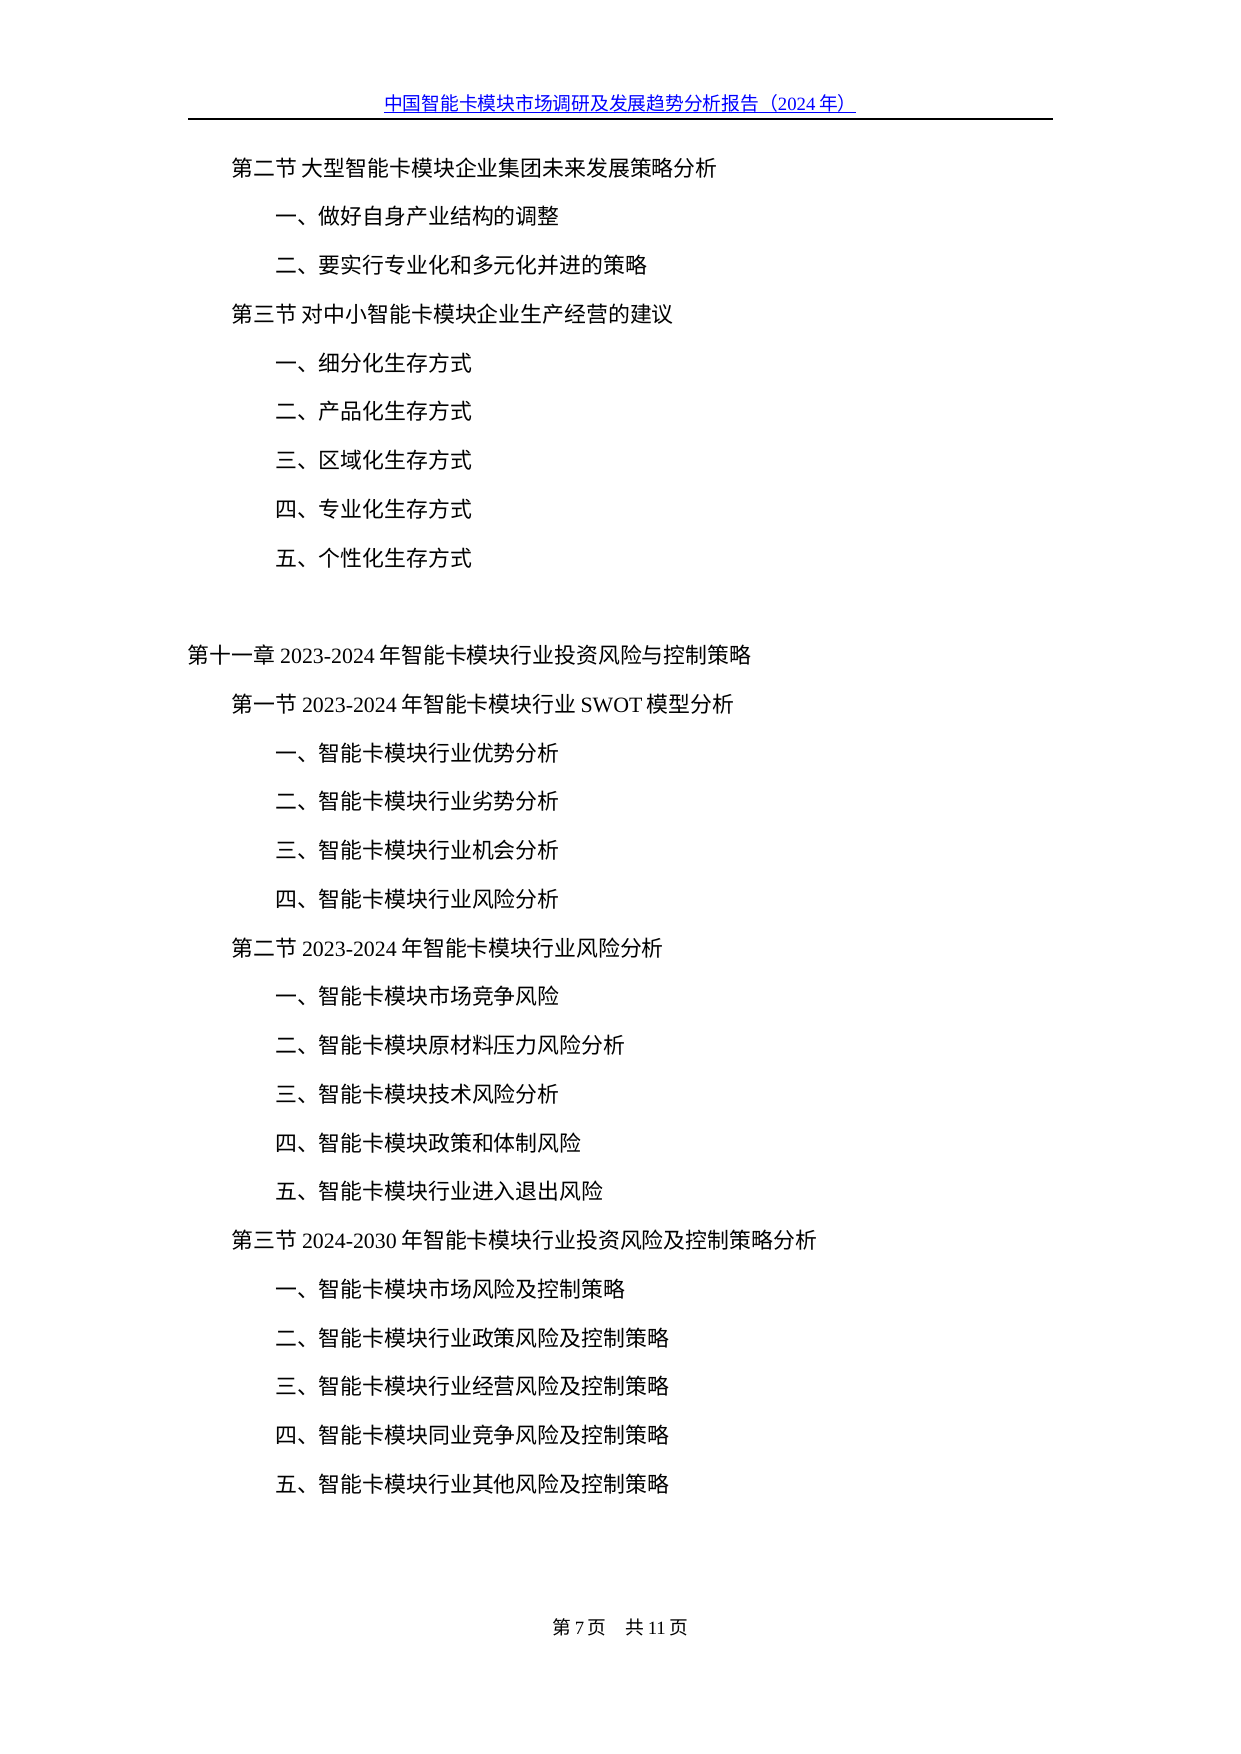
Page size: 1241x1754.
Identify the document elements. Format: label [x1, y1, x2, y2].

text [187, 150, 1053, 1499]
